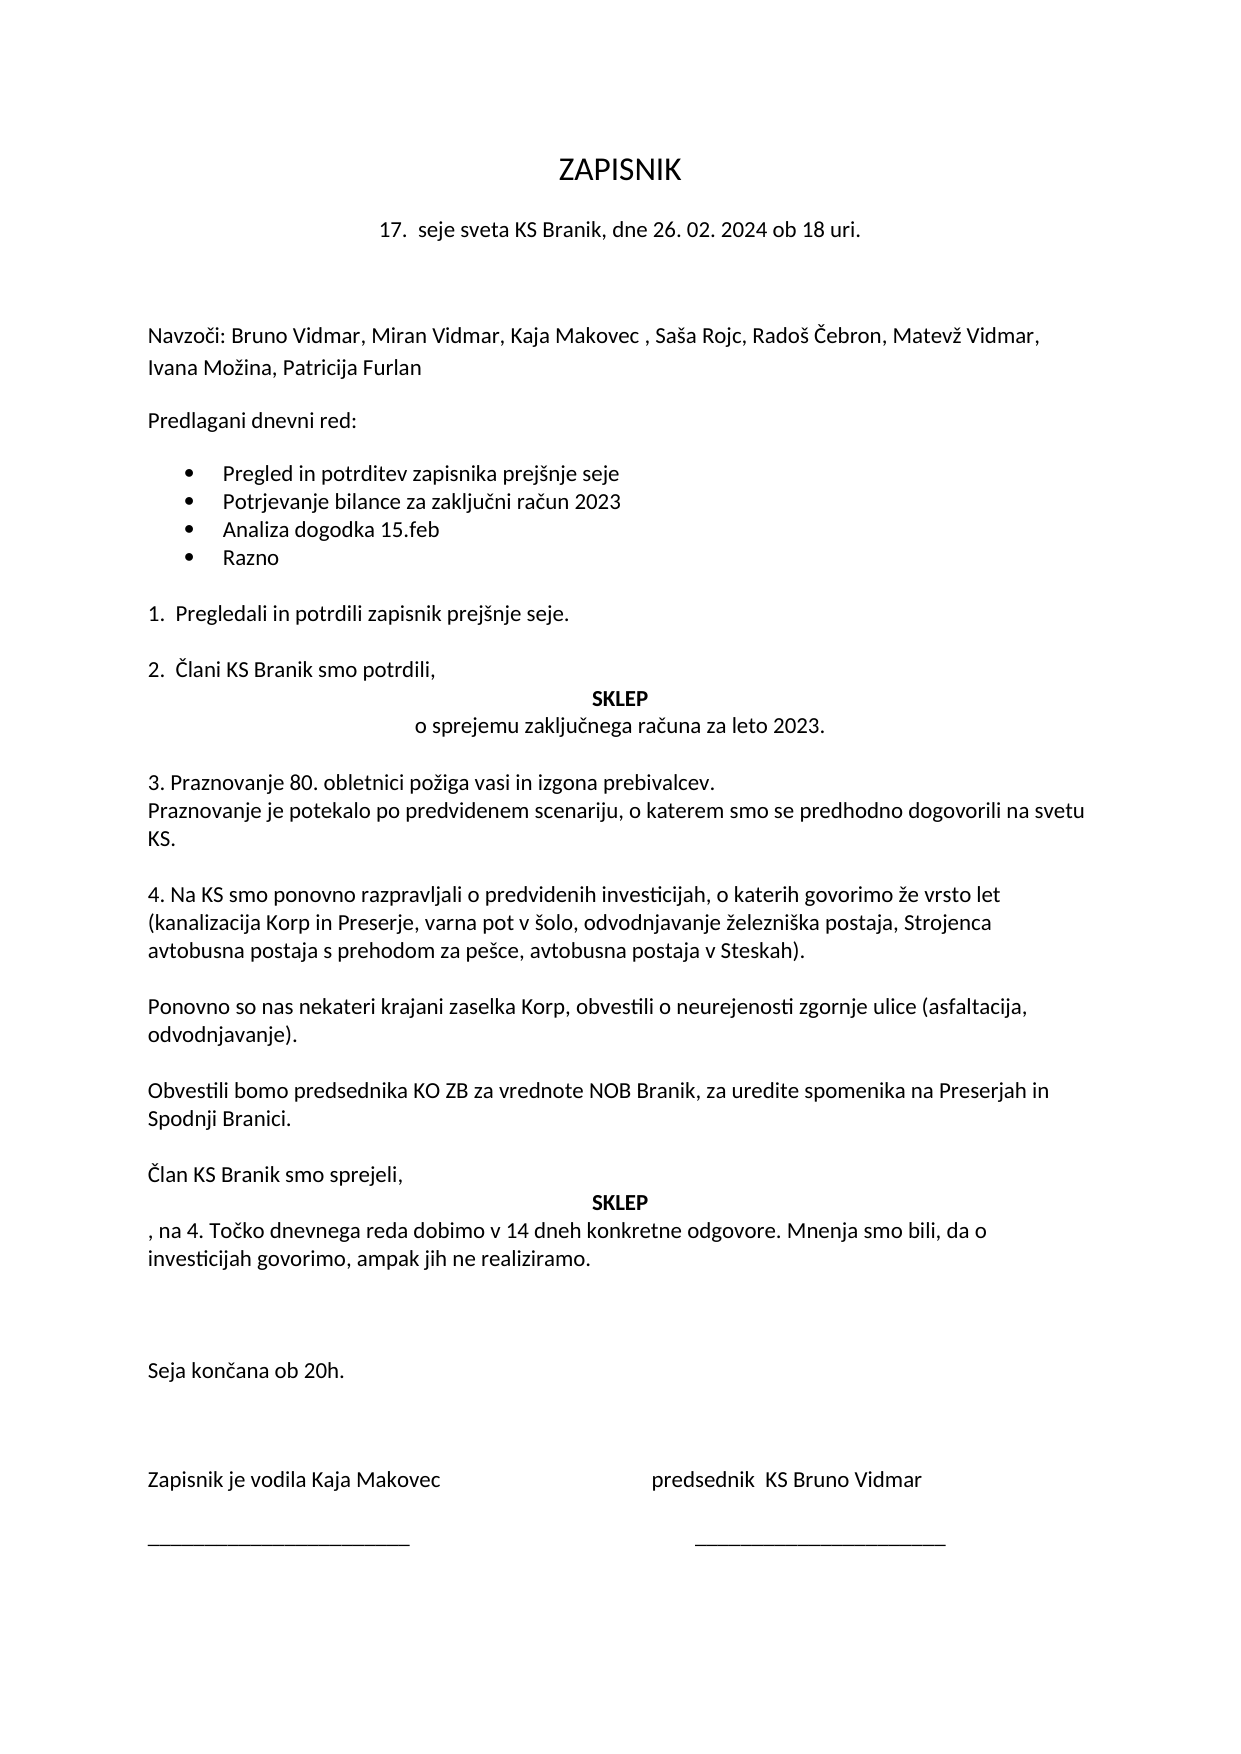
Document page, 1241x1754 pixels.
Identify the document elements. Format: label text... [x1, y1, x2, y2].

text o sprejemu zaključnega računa za leto 2023. [148, 712, 1093, 740]
text SKLEP [148, 1188, 1093, 1216]
text 1. Pregledali in potrdili zapisnik prejšnje seje. [148, 599, 1093, 628]
text 4. Na KS smo ponovno razpravljali o predvidenih investicijah, o katerih govorimo že vrsto let (kanalizacija Korp in Preserje, varna pot v šolo, odvodnjavanje železniška postaja, Strojenca avtobusna postaja s prehodom za pešce, avtobusna postaja v Steskah). [148, 880, 1093, 964]
text _______________________ ______________________ [148, 1521, 1093, 1549]
list Pregled in potrditev zapisnika prejšnje seje [185, 459, 1093, 487]
text 17. seje sveta KS Branik, dne 26. 02. 2024 ob 18 uri. [148, 215, 1093, 243]
text Seja končana ob 20h. [148, 1356, 1093, 1384]
list Potrjevanje bilance za zaključni račun 2023 [185, 487, 1093, 516]
text 2. Člani KS Branik smo potrdili, [148, 656, 1093, 684]
text Predlagani dnevni red: [148, 406, 1093, 434]
text Zapisnik je vodila Kaja Makovec predsednik KS Bruno Vidmar [148, 1465, 1093, 1493]
text Ponovno so nas nekateri krajani zaselka Korp, obvestili o neurejenosti zgornje ulice (asfaltacija, odvodnjavanje). [148, 992, 1093, 1048]
text Navzoči: Bruno Vidmar, Miran Vidmar, Kaja Makovec , Saša Rojc, Radoš Čebron, Matevž Vidmar, Ivana Možina, Patricija Furlan [148, 321, 1093, 381]
text SKLEP [148, 684, 1093, 712]
text 3. Praznovanje 80. obletnici požiga vasi in izgona prebivalcev. Praznovanje je potekalo po predvidenem scenariju, o katerem smo se predhodno dogovorili na svetu KS. [148, 768, 1093, 852]
text ZAPISNIK [148, 148, 1093, 188]
text , na 4. Točko dnevnega reda dobimo v 14 dneh konkretne odgovore. Mnenja smo bili, da o investicijah govorimo, ampak jih ne realiziramo. [148, 1216, 1093, 1272]
list Analiza dogodka 15.feb [185, 516, 1093, 543]
list Razno [185, 543, 1093, 572]
text Obvestili bomo predsednika KO ZB za vrednote NOB Branik, za uredite spomenika na Preserjah in Spodnji Branici. [148, 1076, 1093, 1132]
text Član KS Branik smo sprejeli, [148, 1160, 1093, 1188]
